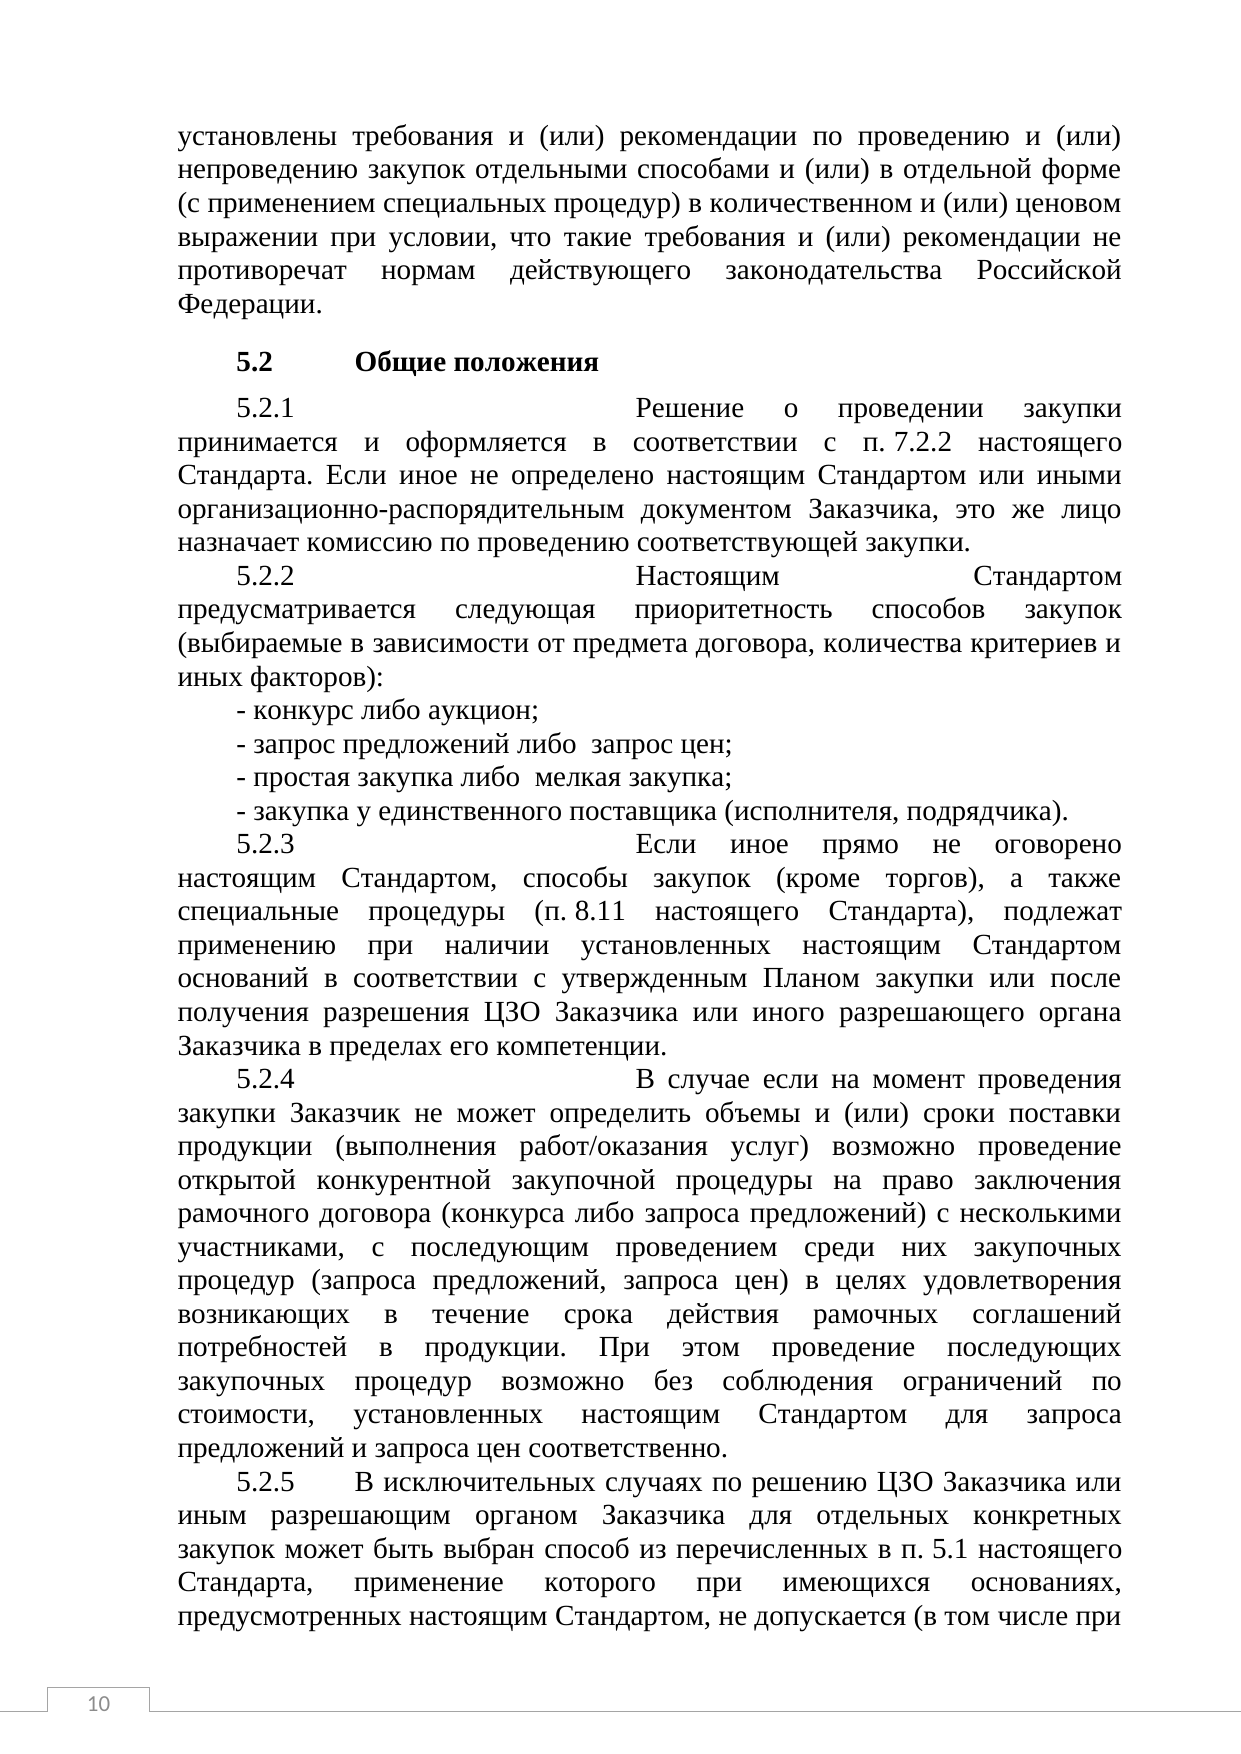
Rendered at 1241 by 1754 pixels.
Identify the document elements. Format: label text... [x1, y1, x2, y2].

list - запрос предложений либо запрос цен; [236, 726, 1122, 759]
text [177, 1464, 1122, 1631]
text В случае если на момент проведения закупки Заказчик не может определить объемы и (или) сроки поставки продукции (выполнения работ/оказания услуг) возможно проведение открытой конкурентной закупочной процедуры на право заключения рамочного договора (конкурса либо запроса предложений) с несколькими участниками, с последующим проведением среди них закупочных процедур (запроса предложений, запроса цен) в целях удовлетворения возникающих в течение срока действия рамочных соглашений потребностей в продукции. При этом проведение последующих закупочных процедур возможно без соблюдения ограничений по стоимости, установленных настоящим Стандартом для запроса предложений и запроса цен соответственно. [177, 1061, 1122, 1464]
text Настоящим Стандартом предусматривается следующая приоритетность способов закупок (выбираемые в зависимости от предмета договора, количества критериев и иных факторов): [177, 558, 1122, 692]
list - простая закупка либо мелкая закупка; [236, 759, 1122, 793]
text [177, 118, 1122, 319]
list - закупка у единственного поставщика (исполнителя, подрядчика). [236, 793, 1122, 826]
text Общие положения [177, 344, 1122, 378]
list - конкурс либо аукцион; [236, 692, 1122, 726]
